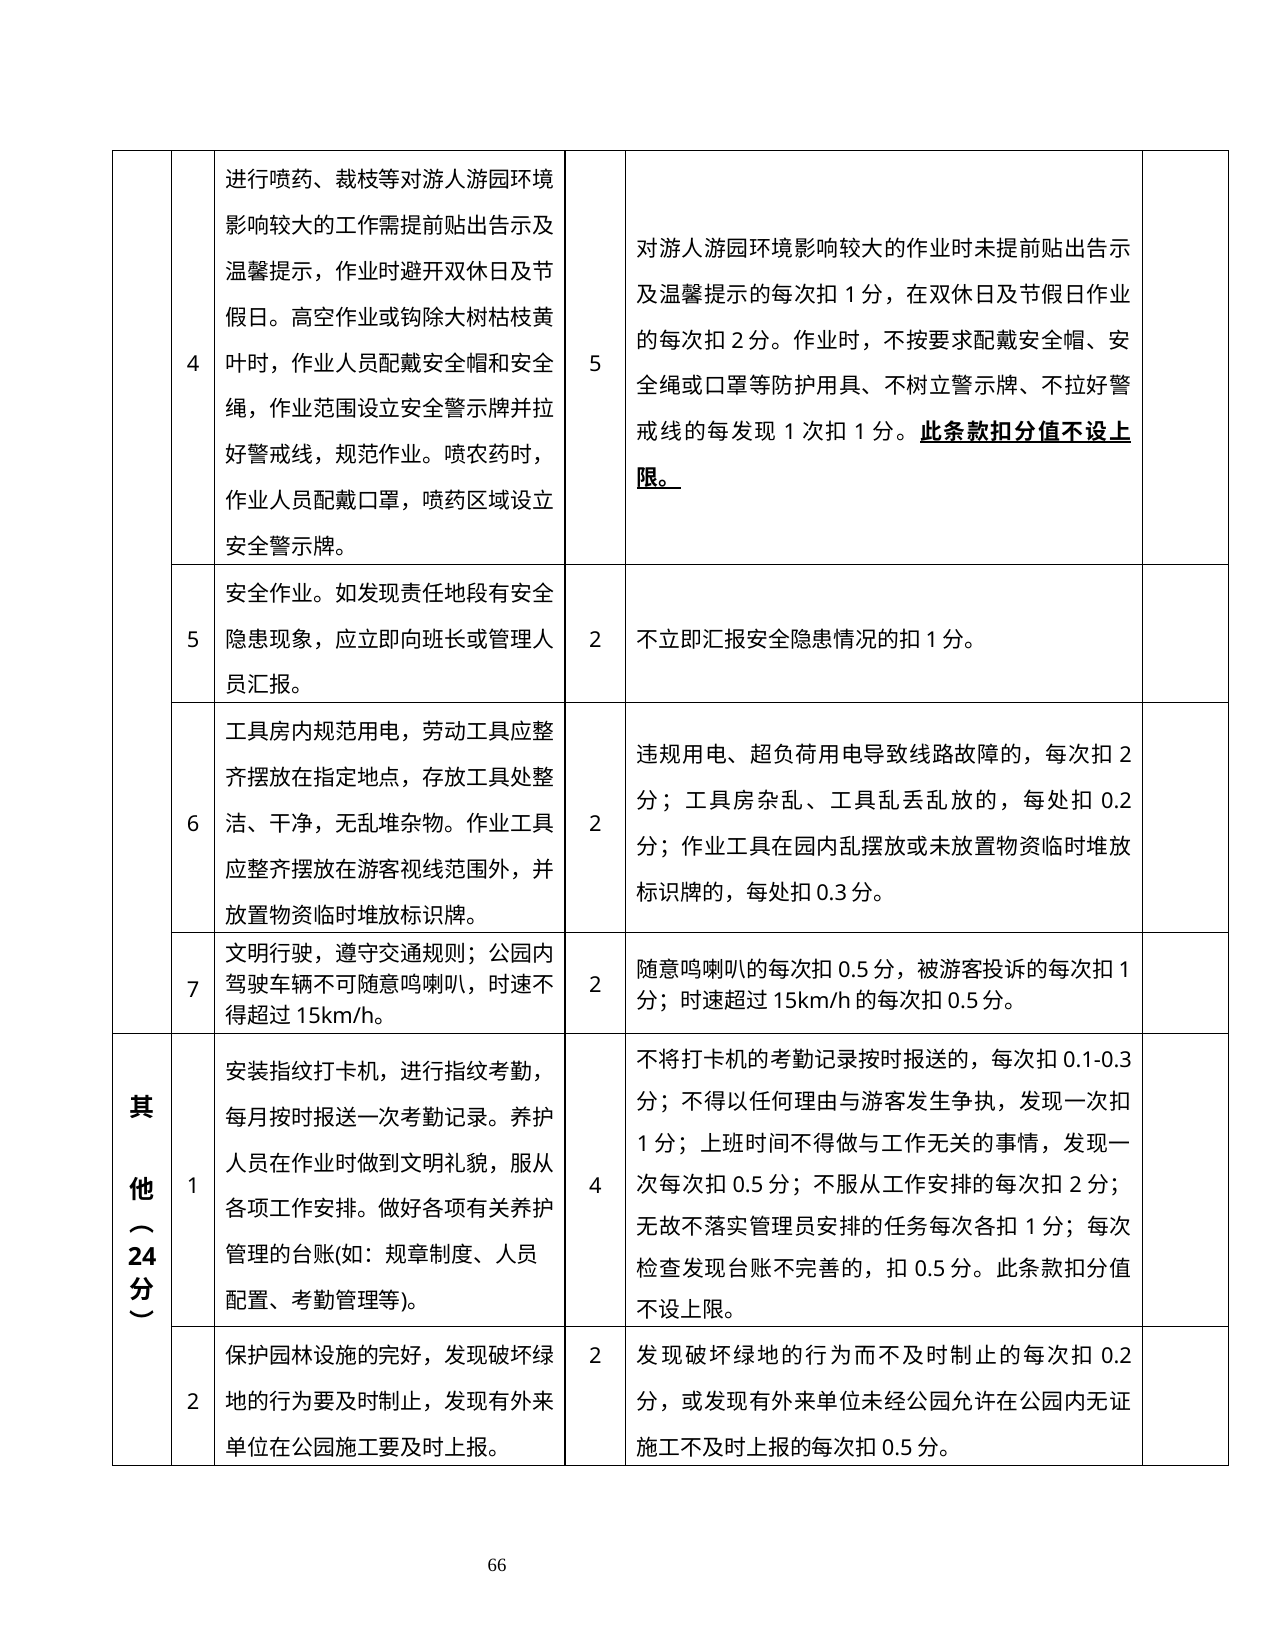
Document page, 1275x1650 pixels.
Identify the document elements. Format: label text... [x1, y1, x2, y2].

table_cell [1143, 565, 1228, 702]
table_cell [1143, 1327, 1228, 1464]
table_cell 5 [566, 151, 625, 563]
table_cell 文明行驶，遵守交通规则；公园内驾驶车辆不可随意鸣喇叭，时速不得超过15km/h。 [215, 933, 564, 1033]
table_cell 发现破坏绿地的行为而不及时制止的每次扣0.2分，或发现有外来单位未经公园允许在公园内无证施工不及时上报的每次扣0.5分。 [626, 1327, 1142, 1464]
table_cell 2 [172, 1327, 214, 1464]
table_cell 5 [172, 565, 214, 702]
table_cell [1143, 703, 1228, 932]
table_cell 安装指纹打卡机，进行指纹考勤，每月按时报送一次考勤记录。养护人员在作业时做到文明礼貌，服从各项工作安排。做好各项有关养护管理的台账(如：规章制度、人员配置、考勤管理等)。 [215, 1034, 564, 1326]
table_cell 7 [172, 933, 214, 1033]
table_cell 安全作业。如发现责任地段有安全隐患现象，应立即向班长或管理人员汇报。 [215, 565, 564, 702]
table_cell 随意鸣喇叭的每次扣0.5分，被游客投诉的每次扣1分；时速超过15km/h的每次扣0.5分。 [626, 933, 1142, 1033]
table_cell 2 [566, 565, 625, 702]
table_cell [1143, 151, 1228, 563]
table_cell 2 [566, 703, 625, 932]
table_cell 2 [566, 933, 625, 1033]
table_cell 对游人游园环境影响较大的作业时未提前贴出告示及温馨提示的每次扣1分，在双休日及节假日作业的每次扣2分。作业时，不按要求配戴安全帽、安全绳或口罩等防护用具、不树立警示牌、不拉好警戒线的每发现1次扣1分。此条款扣分值不设上限。 [626, 151, 1142, 563]
table_cell 1 [172, 1034, 214, 1326]
table_cell 违规用电、超负荷用电导致线路故障的，每次扣2分；工具房杂乱、工具乱丢乱放的，每处扣0.2分；作业工具在园内乱摆放或未放置物资临时堆放标识牌的，每处扣0.3分。 [626, 703, 1142, 932]
table_cell 4 [172, 151, 214, 563]
table_cell 4 [566, 1034, 625, 1326]
table_cell 2 [566, 1327, 625, 1464]
table_cell 工具房内规范用电，劳动工具应整齐摆放在指定地点，存放工具处整洁、干净，无乱堆杂物。作业工具应整齐摆放在游客视线范围外，并放置物资临时堆放标识牌。 [215, 703, 564, 932]
table_cell 不立即汇报安全隐患情况的扣1分。 [626, 565, 1142, 702]
table_cell 其 他︵ 24分︶ [113, 1034, 171, 1464]
table_cell 保护园林设施的完好，发现破坏绿地的行为要及时制止，发现有外来单位在公园施工要及时上报。 [215, 1327, 564, 1464]
table_cell [1143, 1034, 1228, 1326]
table_cell [1143, 933, 1228, 1033]
table_cell 不将打卡机的考勤记录按时报送的，每次扣0.1-0.3分；不得以任何理由与游客发生争执，发现一次扣1分；上班时间不得做与工作无关的事情，发现一次每次扣0.5分；不服从工作安排的每次扣2分；无故不落实管理员安排的任务每次各扣1分；每次检查发现台账不完善的，扣0.5分。此条款扣分值不设上限。 [626, 1034, 1142, 1326]
table_cell 进行喷药、裁枝等对游人游园环境影响较大的工作需提前贴出告示及温馨提示，作业时避开双休日及节假日。高空作业或钩除大树枯枝黄叶时，作业人员配戴安全帽和安全绳，作业范围设立安全警示牌并拉好警戒线，规范作业。喷农药时，作业人员配戴口罩，喷药区域设立安全警示牌。 [215, 151, 564, 563]
table_cell 6 [172, 703, 214, 932]
